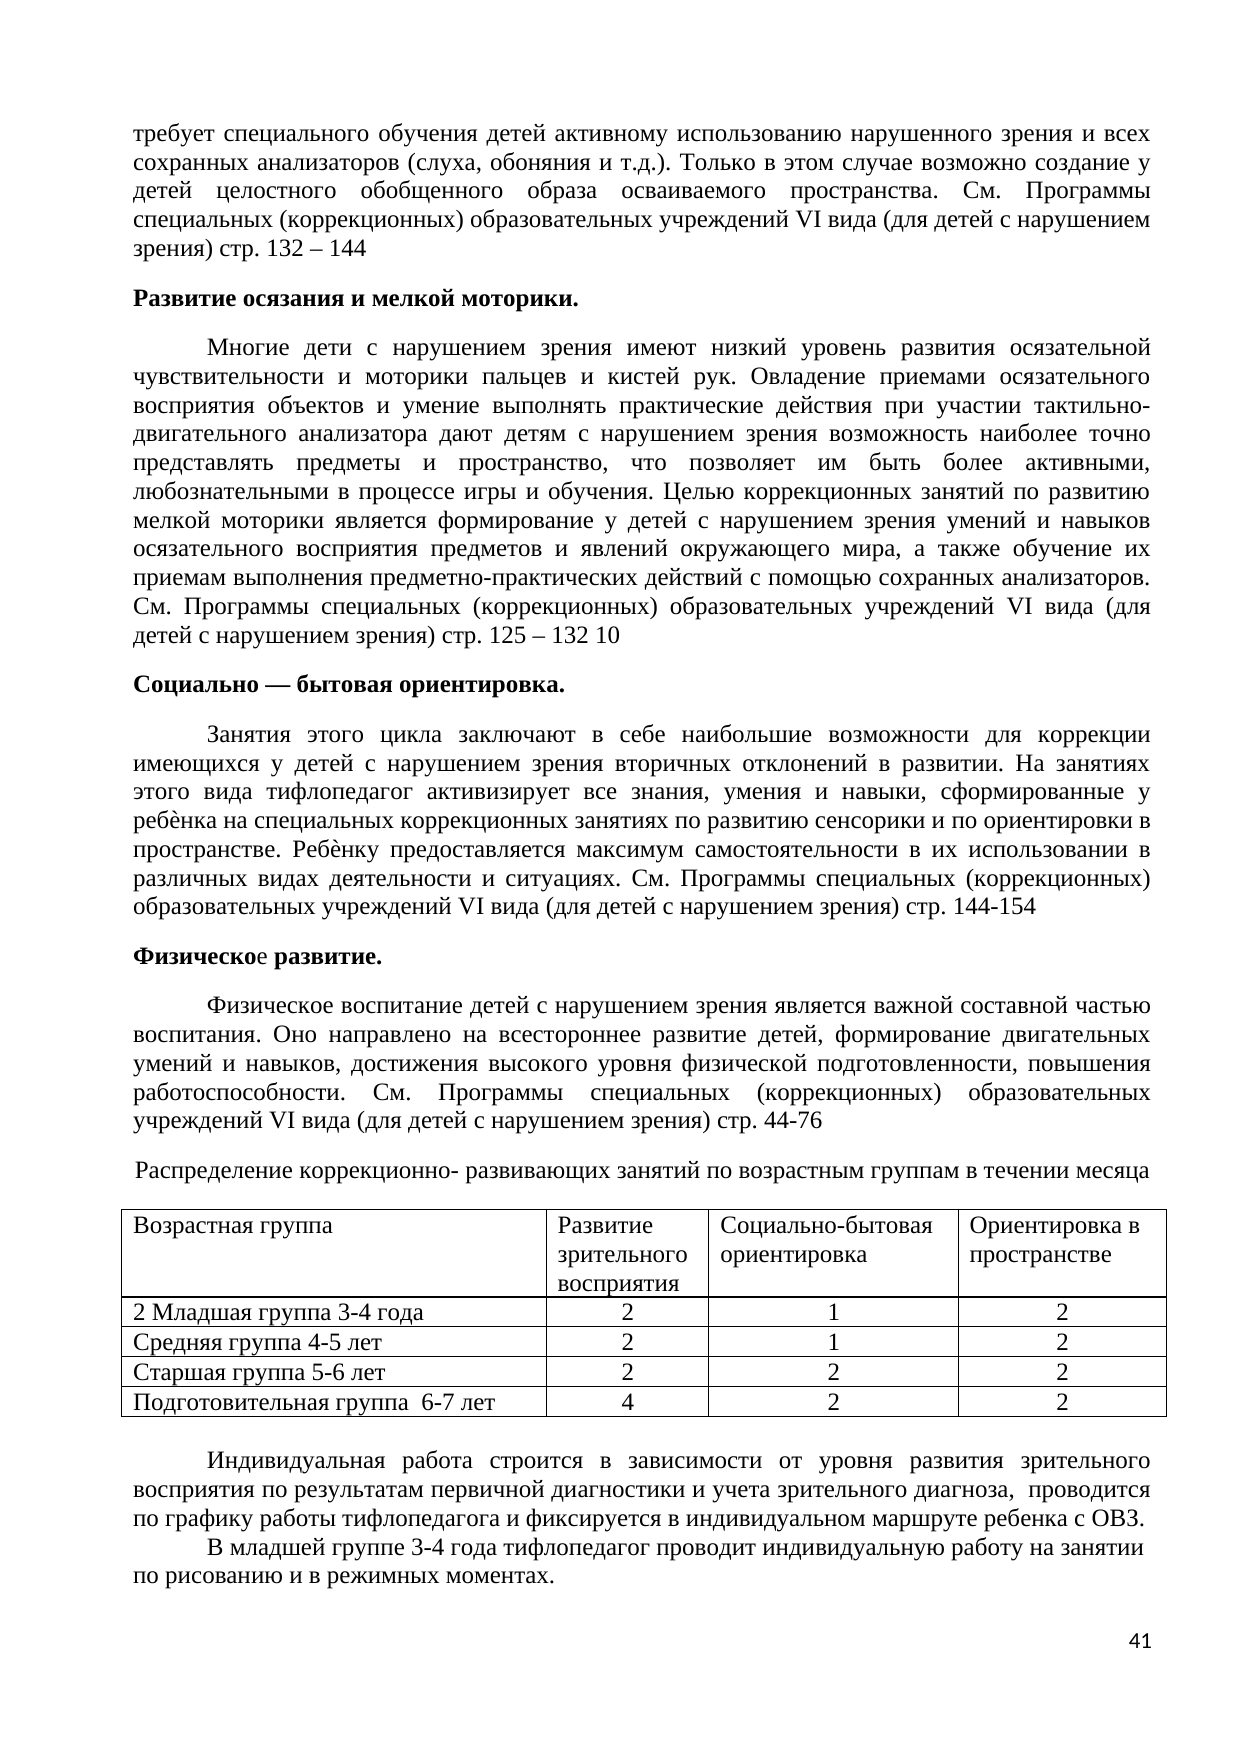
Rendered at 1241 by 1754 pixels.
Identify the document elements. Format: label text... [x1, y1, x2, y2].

table_cell 2 [709, 1387, 958, 1416]
table_cell 4 [547, 1387, 708, 1416]
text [133, 118, 1152, 262]
table_cell 2 [709, 1357, 958, 1386]
table_header Ориентировка в пространстве [959, 1210, 1166, 1296]
text Развитие осязания и мелкой моторики. [133, 283, 1152, 311]
text Занятия этого цикла заключают в себе наибольшие возможности для коррекции имеющихся у детей с нарушением зрения вторичных отклонений в развитии. На занятиях этого вида тифлопедагог активизирует все знания, умения и навыки, сформированные у ребѐнка на специальных коррекционных занятиях по развитию сенсорики и по ориентировки в пространстве. Ребѐнку предоставляется максимум самостоятельности в их использовании в различных видах деятельности и ситуациях. См. Программы специальных (коррекционных) образовательных учреждений VI вида (для детей с нарушением зрения) стр. 144-154 [133, 719, 1152, 920]
text Физическое воспитание детей с нарушением зрения является важной составной частью воспитания. Оно направлено на всестороннее развитие детей, формирование двигательных умений и навыков, достижения высокого уровня физической подготовленности, повышения работоспособности. См. Программы специальных (коррекционных) образовательных учреждений VI вида (для детей с нарушением зрения) стр. 44-76 [133, 991, 1152, 1134]
table_header Социально-бытовая ориентировка [709, 1210, 958, 1296]
table_cell 2 [959, 1357, 1166, 1386]
table_cell 2 [547, 1357, 708, 1386]
text Индивидуальная работа строится в зависимости от уровня развития зрительного восприятия по результатам первичной диагностики и учета зрительного диагноза, проводится по графику работы тифлопедагога и фиксируется в индивидуальном маршруте ребенка с ОВЗ. [133, 1445, 1152, 1532]
table_cell Старшая группа 5-6 лет [122, 1357, 546, 1386]
table_cell 1 [709, 1298, 958, 1326]
table_cell 2 [547, 1327, 708, 1356]
text Распределение коррекционно- развивающих занятий по возрастным группам в течении месяца [133, 1155, 1152, 1184]
table_cell Средняя группа 4-5 лет [122, 1327, 546, 1356]
text Социально — бытовая ориентировка. [133, 669, 1152, 698]
table_cell 2 Младшая группа 3-4 года [122, 1298, 546, 1326]
table_cell Подготовительная группа 6-7 лет [122, 1387, 546, 1416]
table_cell 2 [547, 1298, 708, 1326]
table_cell 1 [709, 1327, 958, 1356]
text Многие дети с нарушением зрения имеют низкий уровень развития осязательной чувствительности и моторики пальцев и кистей рук. Овладение приемами осязательного восприятия объектов и умение выполнять практические действия при участии тактильно-двигательного анализатора дают детям с нарушением зрения возможность наиболее точно представлять предметы и пространство, что позволяет им быть более активными, любознательными в процессе игры и обучения. Целью коррекционных занятий по развитию мелкой моторики является формирование у детей с нарушением зрения умений и навыков осязательного восприятия предметов и явлений окружающего мира, а также обучение их приемам выполнения предметно-практических действий с помощью сохранных анализаторов. См. Программы специальных (коррекционных) образовательных учреждений VI вида (для детей с нарушением зрения) стр. 125 – 132 10 [133, 332, 1152, 648]
text Физическое развитие. [133, 941, 1152, 970]
table_header Развитие зрительного восприятия [547, 1210, 708, 1296]
table_header Возрастная группа [122, 1210, 546, 1296]
table_cell 2 [959, 1327, 1166, 1356]
table_cell 2 [959, 1387, 1166, 1416]
text В младшей группе 3-4 года тифлопедагог проводит индивидуальную работу на занятии по рисованию и в режимных моментах. [133, 1532, 1152, 1589]
table_cell 2 [959, 1298, 1166, 1326]
